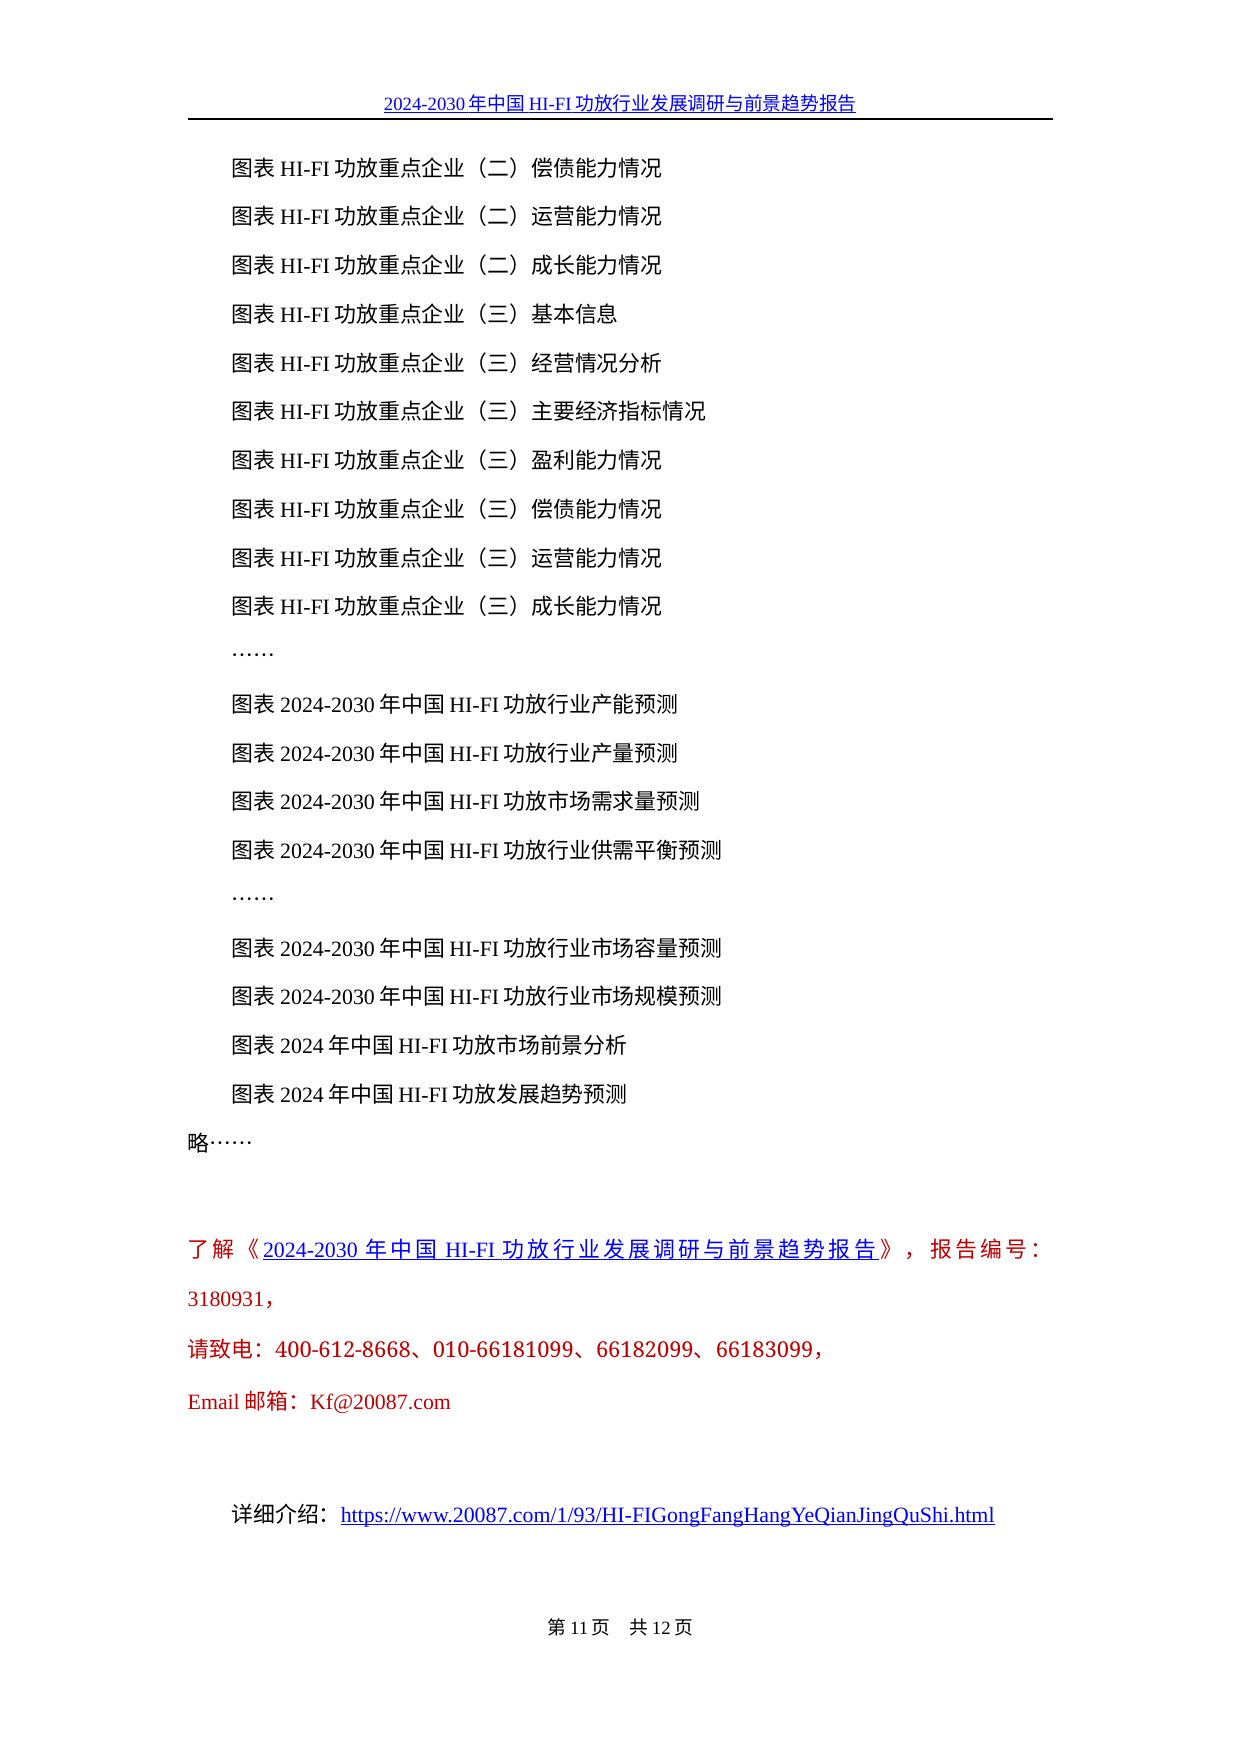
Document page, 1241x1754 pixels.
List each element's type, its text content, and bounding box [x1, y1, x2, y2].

text 请致电：400-612-8668、010-66181099、66182099、66183099， [187, 1332, 1053, 1364]
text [187, 150, 1053, 1158]
text 了解《2024-2030年中国HI-FI功放行业发展调研与前景趋势报告》，报告编号：3180931， [187, 1232, 1053, 1313]
text 详细介绍：https://www.20087.com/1/93/HI-FIGongFangHangYeQianJingQuShi.html [187, 1496, 1053, 1529]
text Email邮箱：Kf@20087.com [187, 1383, 1053, 1416]
